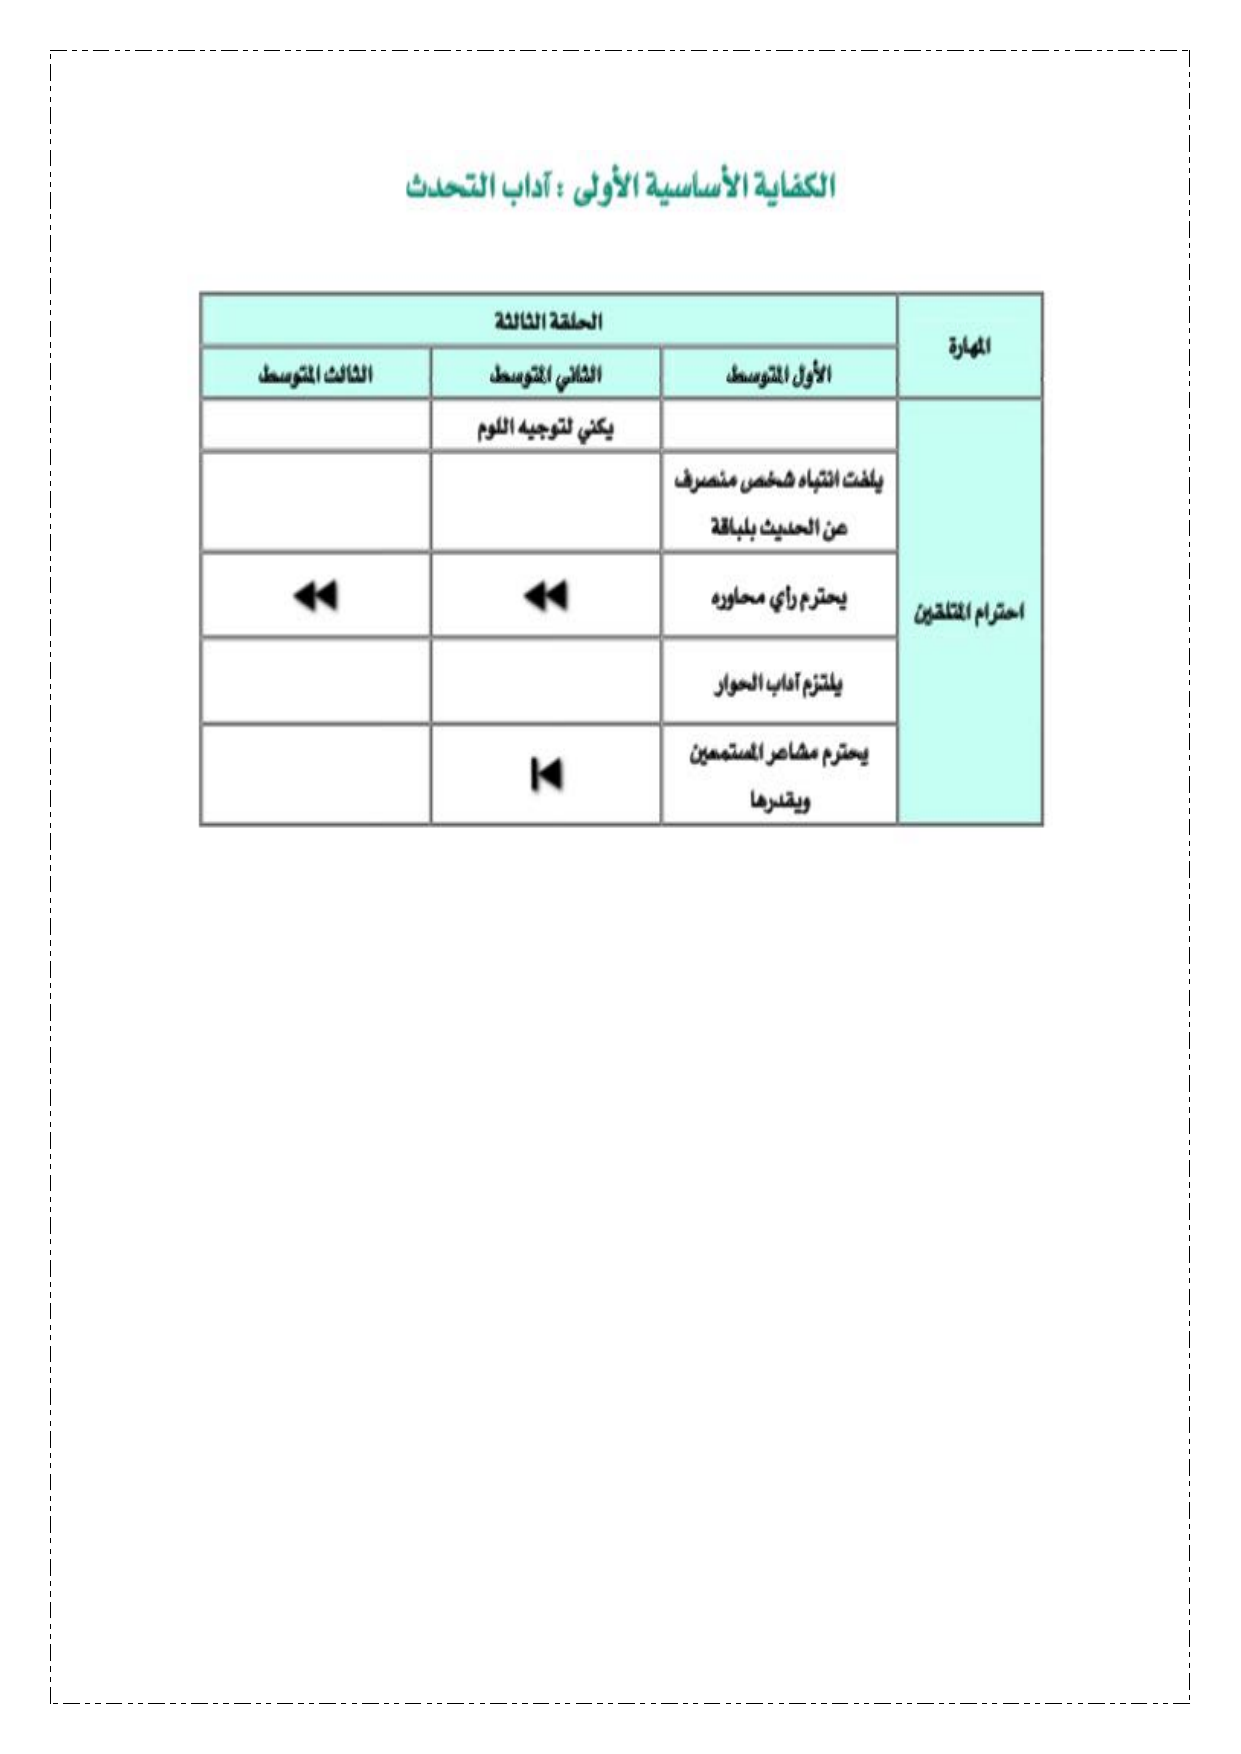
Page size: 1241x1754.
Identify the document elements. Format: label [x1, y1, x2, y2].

picture [187, 150, 1053, 903]
